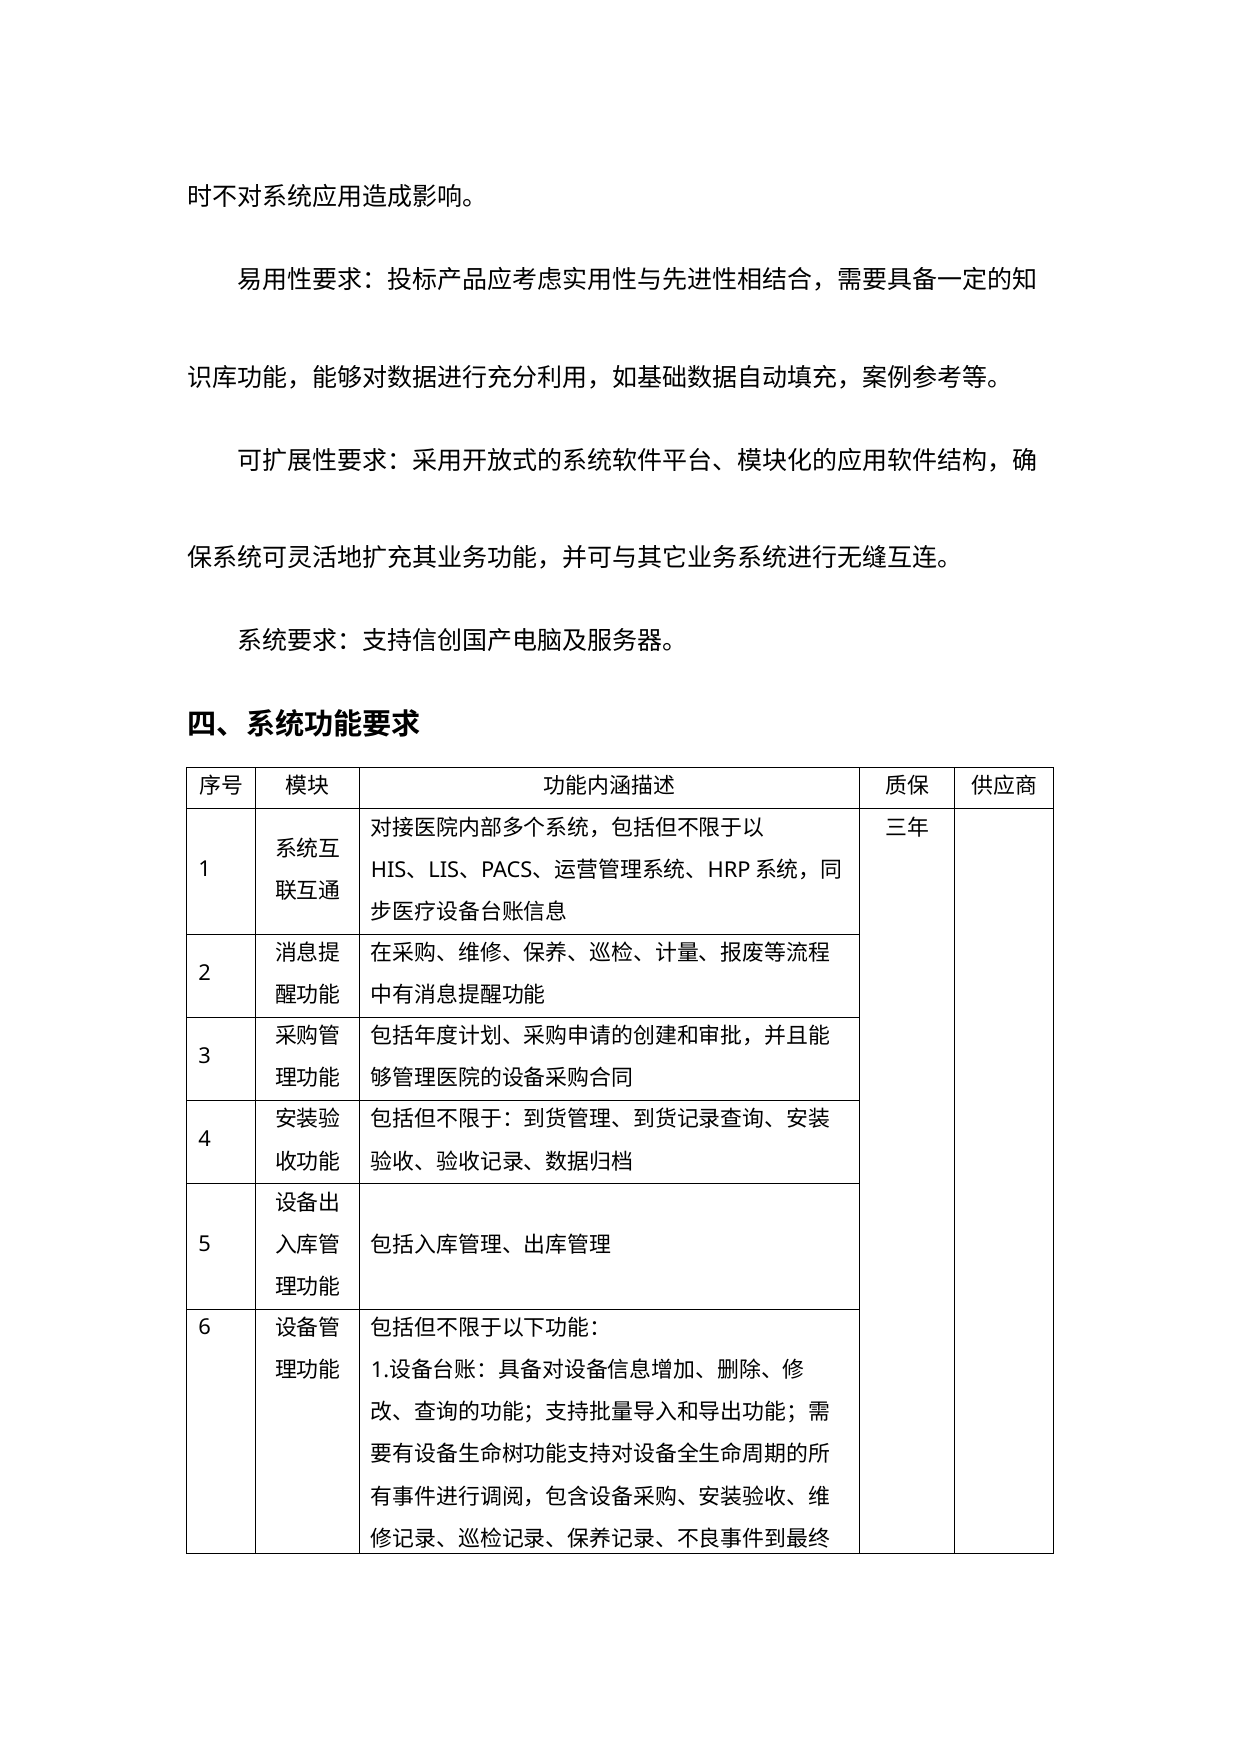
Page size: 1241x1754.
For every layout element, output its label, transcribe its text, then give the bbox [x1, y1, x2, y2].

table_cell 在采购、维修、保养、巡检、计量、报废等流程中有消息提醒功能 [360, 935, 859, 1017]
list 系统功能要求 [187, 689, 1053, 754]
text 可扩展性要求：采用开放式的系统软件平台、模块化的应用软件结构，确保系统可灵活地扩充其业务功能，并可与其它业务系统进行无缝互连。 [187, 426, 1053, 588]
table_cell 系统互联互通 [256, 809, 359, 933]
table_cell 4 [187, 1101, 255, 1183]
table_cell 5 [187, 1184, 255, 1309]
table_cell 设备管理功能 [256, 1310, 359, 1553]
table_cell 消息提醒功能 [256, 935, 359, 1017]
table_cell 采购管理功能 [256, 1018, 359, 1100]
table_cell 包括入库管理、出库管理 [360, 1184, 859, 1309]
table_cell 设备出入库管理功能 [256, 1184, 359, 1309]
table_cell 安装验收功能 [256, 1101, 359, 1183]
table_cell 2 [187, 935, 255, 1017]
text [187, 162, 1053, 227]
table_cell 6 [187, 1310, 255, 1553]
table_cell 对接医院内部多个系统，包括但不限于以HIS、LIS、PACS、运营管理系统、HRP系统，同步医疗设备台账信息 [360, 809, 859, 933]
table_header 序号 [187, 768, 255, 808]
table_header 供应商 [955, 768, 1053, 808]
table_cell 包括但不限于：到货管理、到货记录查询、安装验收、验收记录、数据归档 [360, 1101, 859, 1183]
table_header 模块 [256, 768, 359, 808]
table_header 功能内涵描述 [360, 768, 859, 808]
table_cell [360, 1310, 859, 1553]
table_header 质保 [860, 768, 954, 808]
table_cell 3 [187, 1018, 255, 1100]
table_cell 1 [187, 809, 255, 933]
table_cell [955, 809, 1053, 1553]
table_cell 包括年度计划、采购申请的创建和审批，并且能够管理医院的设备采购合同 [360, 1018, 859, 1100]
table_cell 三年 [860, 809, 954, 1553]
text 系统要求：支持信创国产电脑及服务器。 [187, 606, 1053, 671]
text 易用性要求：投标产品应考虑实用性与先进性相结合，需要具备一定的知识库功能，能够对数据进行充分利用，如基础数据自动填充，案例参考等。 [187, 245, 1053, 408]
